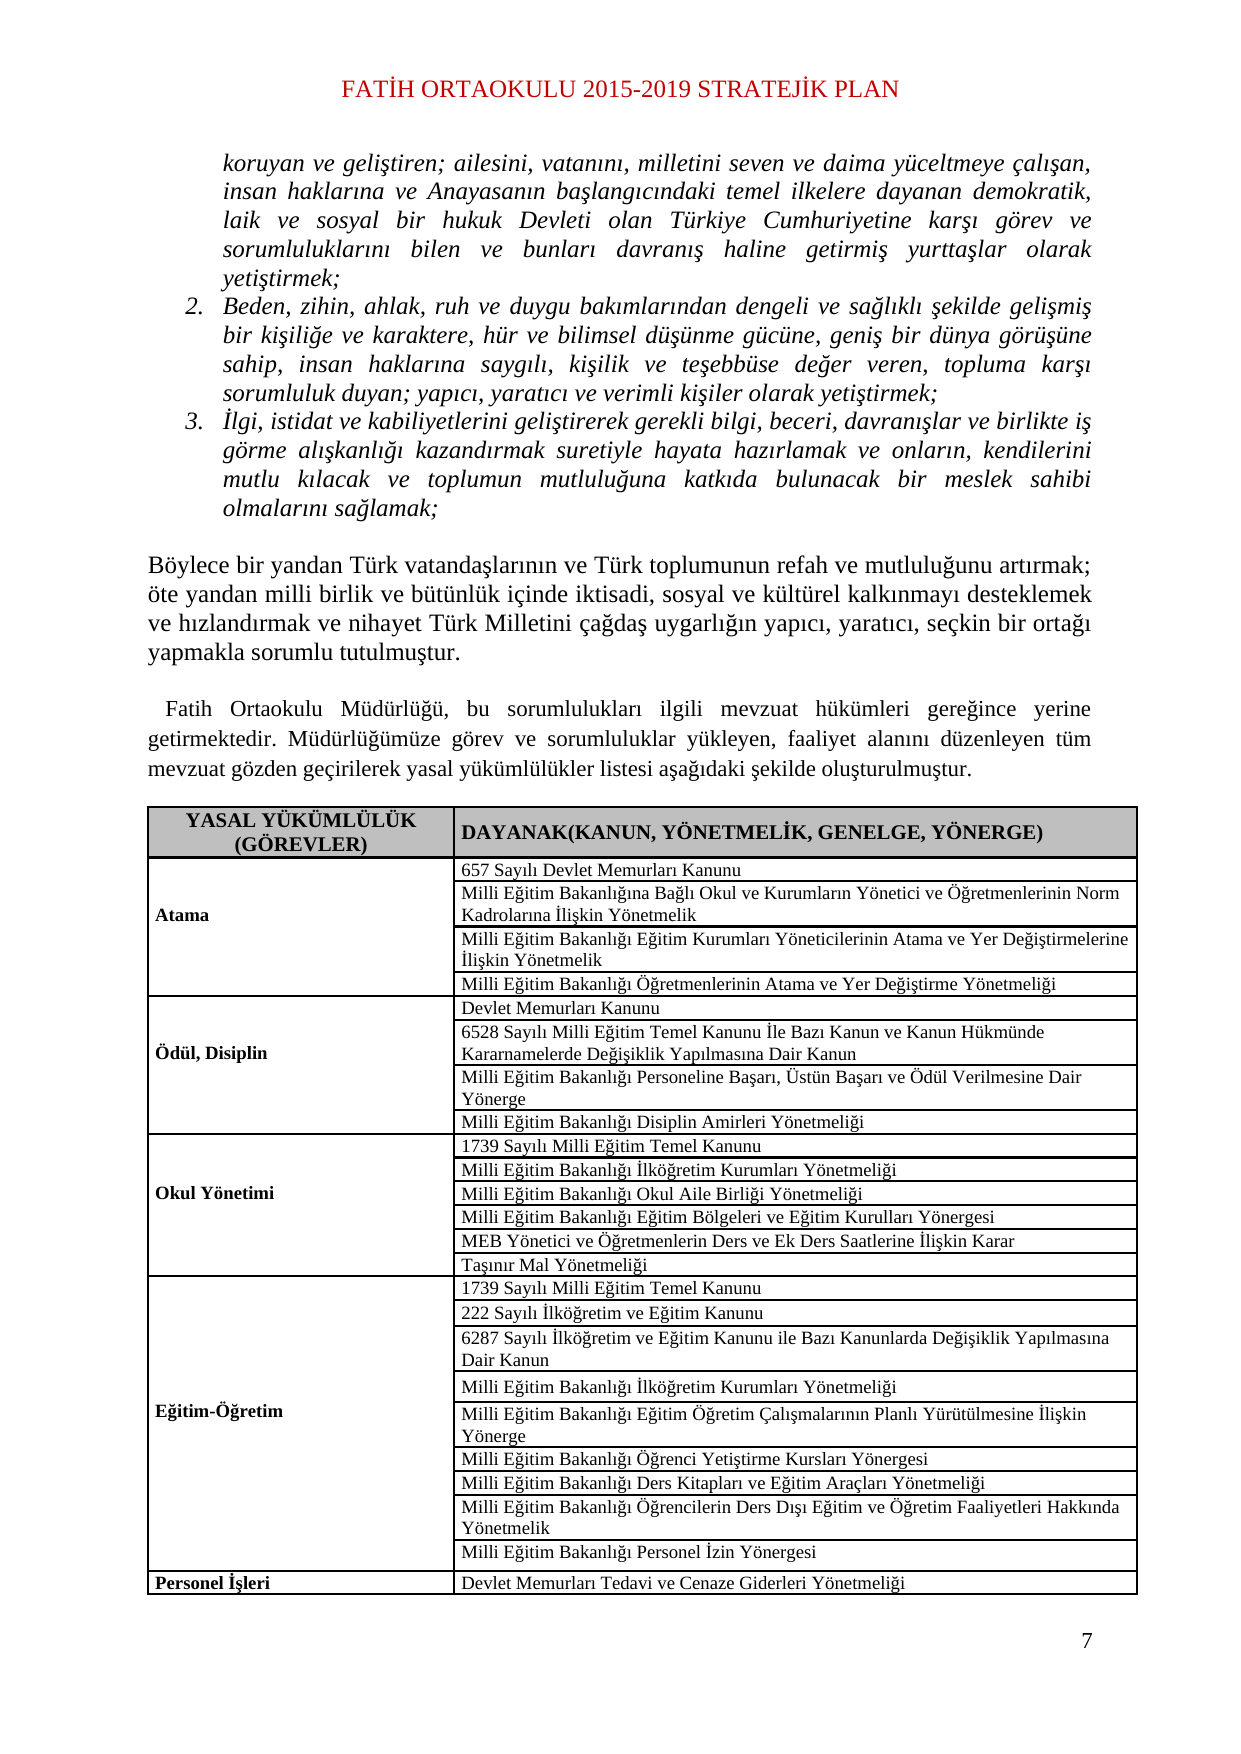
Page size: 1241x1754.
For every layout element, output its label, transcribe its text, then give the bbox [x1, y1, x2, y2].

table_cell Atama [149, 917, 453, 1053]
table_cell 6528 Sayılı Milli Eğitim Temel Kanunu İle Bazı Kanun ve Kanun Hükmünde Kararnamelerde Değişiklik Yapılmasına Dair Kanun [455, 1079, 1136, 1122]
table_cell 6287 Sayılı İlköğretim ve Eğitim Kanunu ile Bazı Kanunlarda Değişiklik Yapılmasına Dair Kanun [455, 1385, 1136, 1428]
table_cell Milli Eğitim Bakanlığı Disiplin Amirleri Yönetmeliği [455, 1170, 1136, 1191]
table_cell 657 Sayılı Devlet Memurları Kanunu [455, 917, 1136, 938]
table_cell Okul Yönetimi [149, 1193, 453, 1333]
table_cell Milli Eğitim Bakanlığı Öğretmenlerinin Atama ve Yer Değiştirme Yönetmeliği [455, 1031, 1136, 1053]
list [185, 148, 1093, 291]
table_cell Devlet Memurları Kanunu [455, 1056, 1136, 1077]
table_cell Milli Eğitim Bakanlığı Personeline Başarı, Üstün Başarı ve Ödül Verilmesine Dair Yönerge [455, 1124, 1136, 1167]
table_cell Milli Eğitim Bakanlığı Eğitim Öğretim Çalışmalarının Planlı Yürütülmesine İlişkin Yönerge [455, 1461, 1136, 1504]
table_cell 1739 Sayılı Milli Eğitim Temel Kanunu [455, 1193, 1136, 1215]
table_cell Milli Eğitim Bakanlığı Okul Aile Birliği Yönetmeliği [455, 1241, 1136, 1263]
table_cell Milli Eğitim Bakanlığı Ders Kitapları ve Eğitim Araçları Yönetmeliği [455, 1530, 1136, 1552]
table_cell 222 Sayılı İlköğretim ve Eğitim Kanunu [455, 1359, 1136, 1383]
table_cell Milli Eğitim Bakanlığı İlköğretim Kurumları Yönetmeliği [455, 1431, 1136, 1459]
table_cell Milli Eğitim Bakanlığı Öğrenci Yetiştirme Kursları Yönergesi [455, 1507, 1136, 1528]
table_cell Ödül, Disiplin [149, 1056, 453, 1191]
list Beden, zihin, ahlak, ruh ve duygu bakımlarından dengeli ve sağlıklı şekilde gelişmiş bir kişiliğe ve karaktere, hür ve bilimsel düşünme gücüne, geniş bir dünya görüşüne sahip, insan haklarına saygılı, kişilik ve teşebbüse değer veren, topluma karşı sorumluluk duyan; yapıcı, yaratıcı ve verimli kişiler olarak yetiştirmek; [185, 321, 1093, 436]
table_cell Eğitim-Öğretim [149, 1336, 453, 1597]
table_cell Milli Eğitim Bakanlığına Bağlı Okul ve Kurumların Yönetici ve Öğretmenlerinin Norm Kadrolarına İlişkin Yönetmelik [455, 941, 1136, 984]
table_cell Milli Eğitim Bakanlığı Öğrencilerin Ders Dışı Eğitim ve Öğretim Faaliyetleri Hakkında Yönetmelik [455, 1554, 1136, 1597]
text Böylece bir yandan Türk vatandaşlarının ve Türk toplumunun refah ve mutluluğunu artırmak; öte yandan milli birlik ve bütünlük içinde iktisadi, sosyal ve kültürel kalkınmayı desteklemek ve hızlandırmak ve nihayet Türk Milletini çağdaş uygarlığın yapıcı, yaratıcı, seçkin bir ortağı yapmakla sorumlu tutulmuştur. [148, 609, 1093, 724]
list Fatih Ortaokulu Müdürlüğü, bu sorumlulukları ilgili mevzuat hükümleri gereğince yerine getirmektedir. Müdürlüğümüze görev ve sorumluluklar yükleyen, faaliyet alanını düzenleyen tüm mevzuat gözden geçirilerek yasal yükümlülükler listesi aşağıdaki şekilde oluşturulmuştur. [148, 753, 1093, 840]
table_cell Milli Eğitim Bakanlığı İlköğretim Kurumları Yönetmeliği [455, 1217, 1136, 1238]
list İlgi, istidat ve kabiliyetlerini geliştirerek gerekli bilgi, beceri, davranışlar ve birlikte iş görme alışkanlığı kazandırmak suretiyle hayata hazırlamak ve onların, kendilerini mutlu kılacak ve toplumun mutluluğuna katkıda bulunacak bir meslek sahibi olmalarını sağlamak; [185, 465, 1093, 580]
table_cell Milli Eğitim Bakanlığı Eğitim Kurumları Yöneticilerinin Atama ve Yer Değiştirmelerine İlişkin Yönetmelik [455, 986, 1136, 1029]
table_header YASAL YÜKÜMLÜLÜK (GÖREVLER) [149, 867, 453, 915]
table_cell 1739 Sayılı Milli Eğitim Temel Kanunu [455, 1336, 1136, 1357]
table_cell Milli Eğitim Bakanlığı Eğitim Bölgeleri ve Eğitim Kurulları Yönergesi [455, 1265, 1136, 1286]
table_cell Taşınır Mal Yönetmeliği [455, 1312, 1136, 1333]
table_cell MEB Yönetici ve Öğretmenlerin Ders ve Ek Ders Saatlerine İlişkin Karar [455, 1288, 1136, 1310]
table_header DAYANAK(KANUN, YÖNETMELİK, GENELGE, YÖNERGE) [455, 867, 1136, 915]
